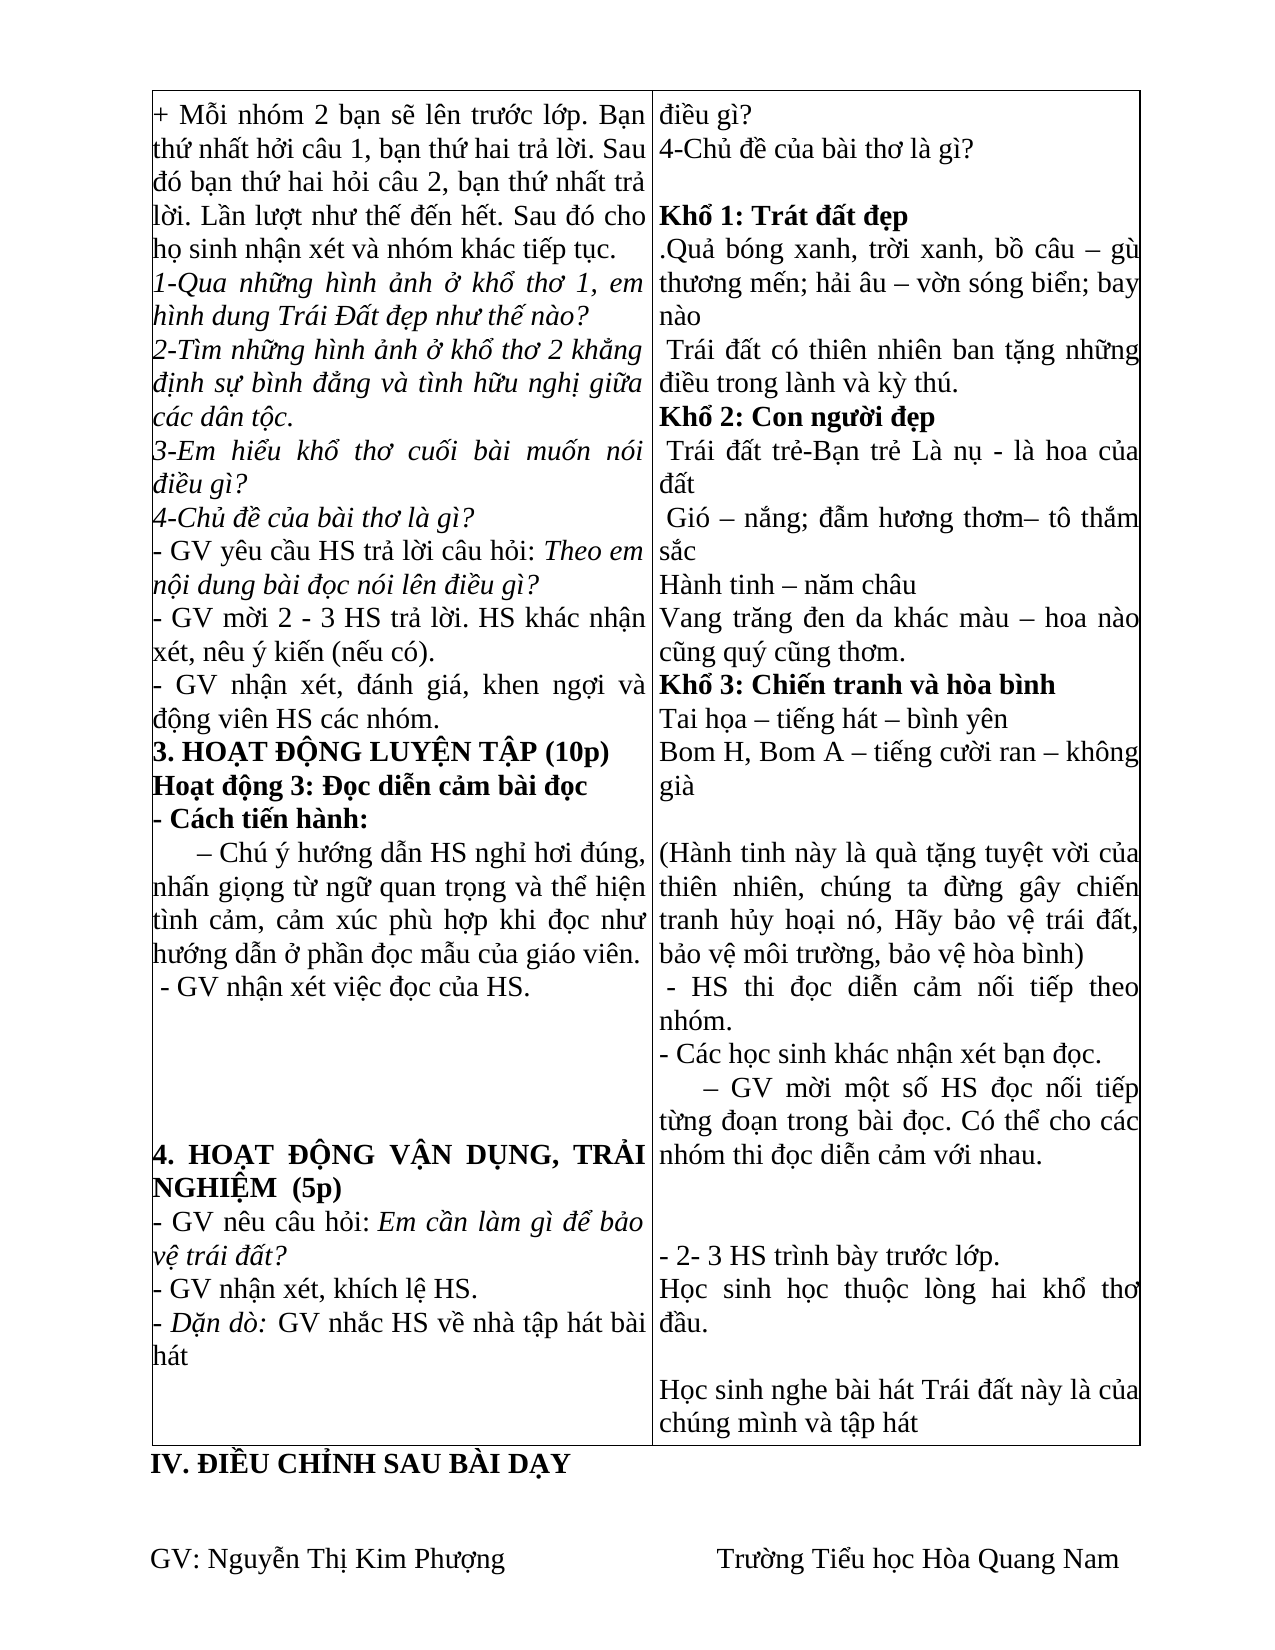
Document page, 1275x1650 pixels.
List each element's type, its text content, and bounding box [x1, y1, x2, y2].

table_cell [153, 91, 652, 1445]
text IV. ĐIỀU CHỈNH SAU BÀI DẠY [150, 1446, 1185, 1480]
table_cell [653, 91, 1139, 1445]
